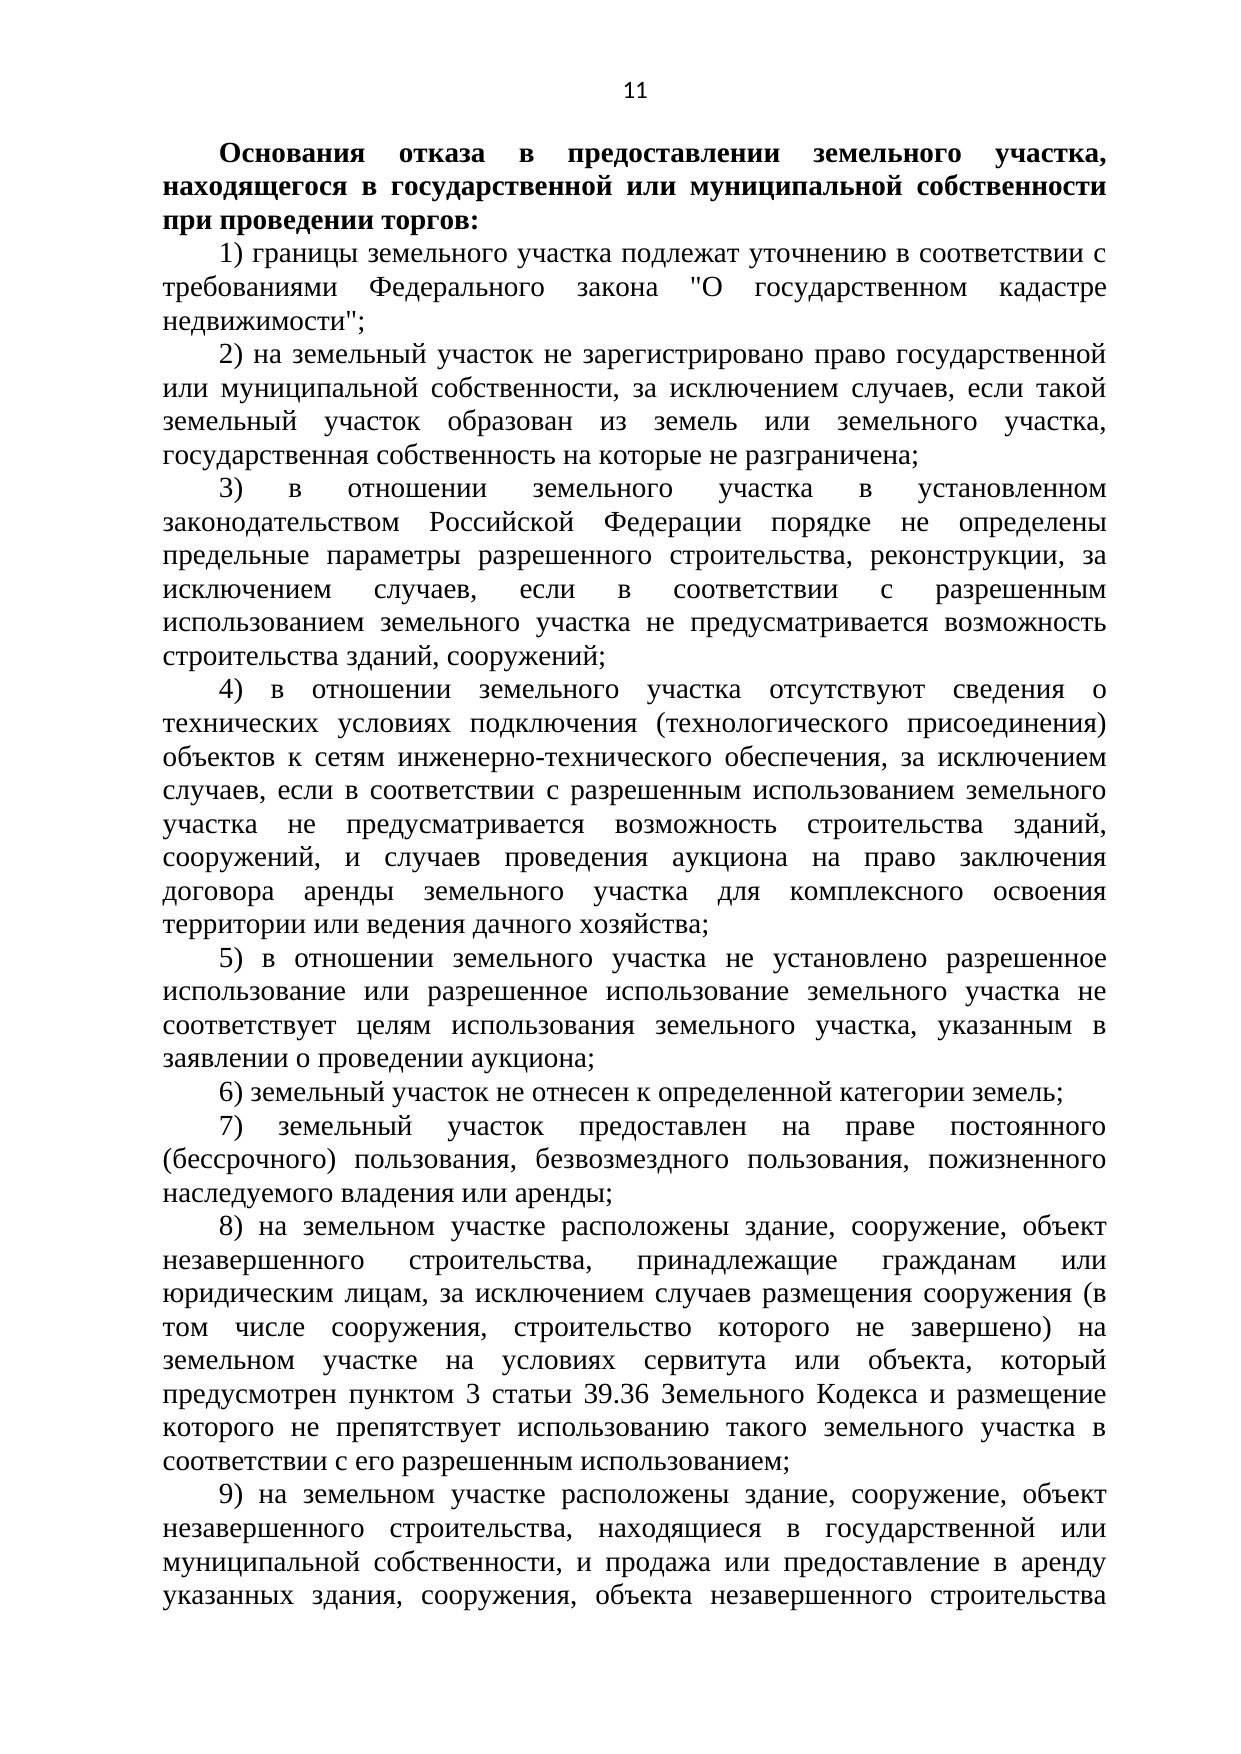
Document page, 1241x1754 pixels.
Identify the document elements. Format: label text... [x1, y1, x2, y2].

text Основания отказа в предоставлении земельного участка, находящегося в государственной или муниципальной собственности при проведении торгов: [162, 135, 1107, 236]
text 8) на земельном участке расположены здание, сооружение, объект незавершенного строительства, принадлежащие гражданам или юридическим лицам, за исключением случаев размещения сооружения (в том числе сооружения, строительство которого не завершено) на земельном участке на условиях сервитута или объекта, который предусмотрен пунктом 3 статьи 39.36 Земельного Кодекса и размещение которого не препятствует использованию такого земельного участка в соответствии с его разрешенным использованием; [162, 1208, 1107, 1477]
text 2) на земельный участок не зарегистрировано право государственной или муниципальной собственности, за исключением случаев, если такой земельный участок образован из земель или земельного участка, государственная собственность на которые не разграничена; [162, 336, 1107, 470]
text 7) земельный участок предоставлен на праве постоянного (бессрочного) пользования, безвозмездного пользования, пожизненного наследуемого владения или аренды; [162, 1108, 1107, 1208]
text 5) в отношении земельного участка не установлено разрешенное использование или разрешенное использование земельного участка не соответствует целям использования земельного участка, указанным в заявлении о проведении аукциона; [162, 940, 1107, 1074]
text 1) границы земельного участка подлежат уточнению в соответствии с требованиями Федерального закона "О государственном кадастре недвижимости"; [162, 236, 1107, 336]
text 4) в отношении земельного участка отсутствуют сведения о технических условиях подключения (технологического присоединения) объектов к сетям инженерно-технического обеспечения, за исключением случаев, если в соответствии с разрешенным использованием земельного участка не предусматривается возможность строительства зданий, сооружений, и случаев проведения аукциона на право заключения договора аренды земельного участка для комплексного освоения территории или ведения дачного хозяйства; [162, 672, 1107, 940]
text 6) земельный участок не отнесен к определенной категории земель; [162, 1074, 1107, 1108]
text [162, 1477, 1107, 1611]
text 3) в отношении земельного участка в установленном законодательством Российской Федерации порядке не определены предельные параметры разрешенного строительства, реконструкции, за исключением случаев, если в соответствии с разрешенным использованием земельного участка не предусматривается возможность строительства зданий, сооружений; [162, 470, 1107, 672]
